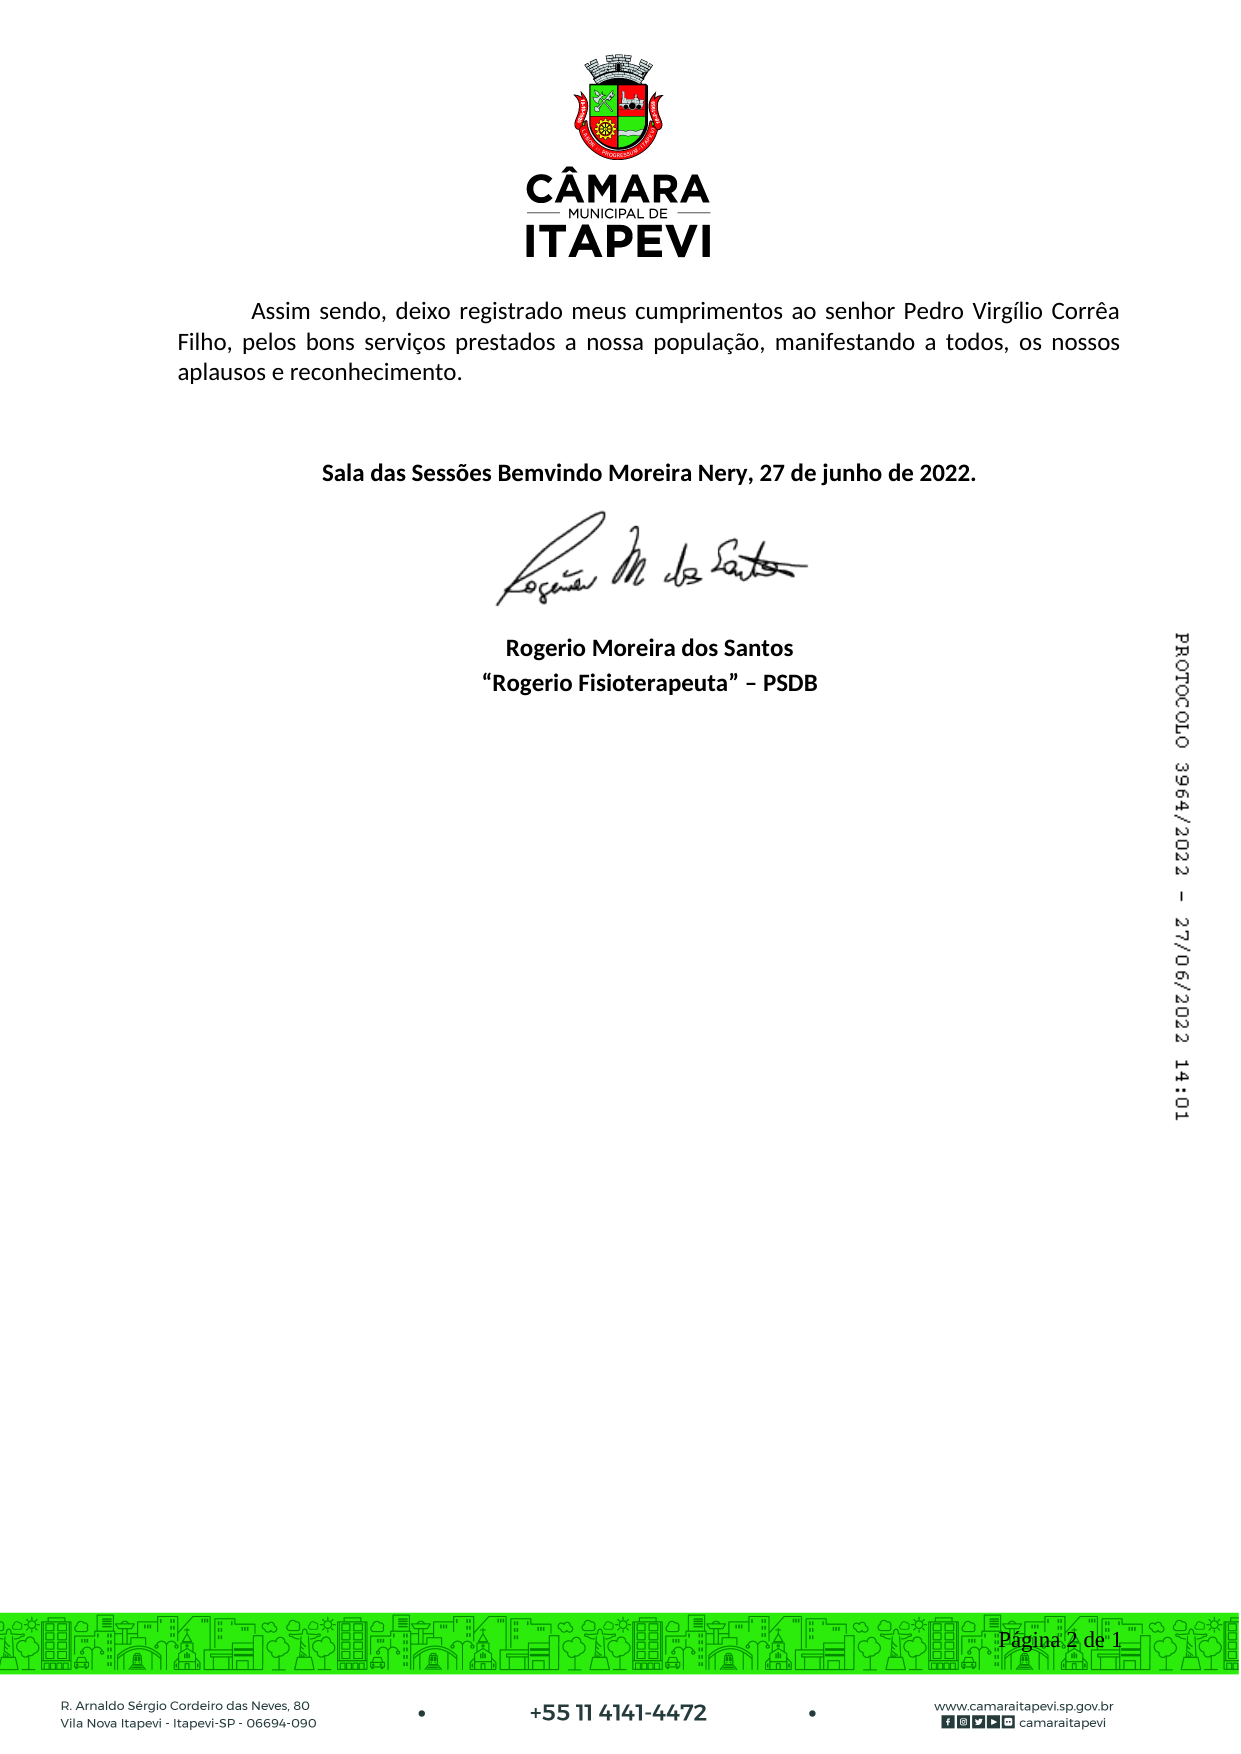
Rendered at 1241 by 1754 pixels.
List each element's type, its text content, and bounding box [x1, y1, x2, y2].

text Rogerio Moreira dos Santos [177, 632, 1122, 662]
text Sala das Sessões Bemvindo Moreira Nery, 27 de junho de 2022. [177, 457, 1122, 487]
text “Rogerio Fisioterapeuta” – PSDB [177, 667, 1122, 697]
picture [0, 0, 1239, 1754]
text Assim sendo, deixo registrado meus cumprimentos ao senhor Pedro Virgílio Corrêa Filho, pelos bons serviços prestados a nossa população, manifestando a todos, os nossos aplausos e reconhecimento. [177, 295, 1121, 387]
